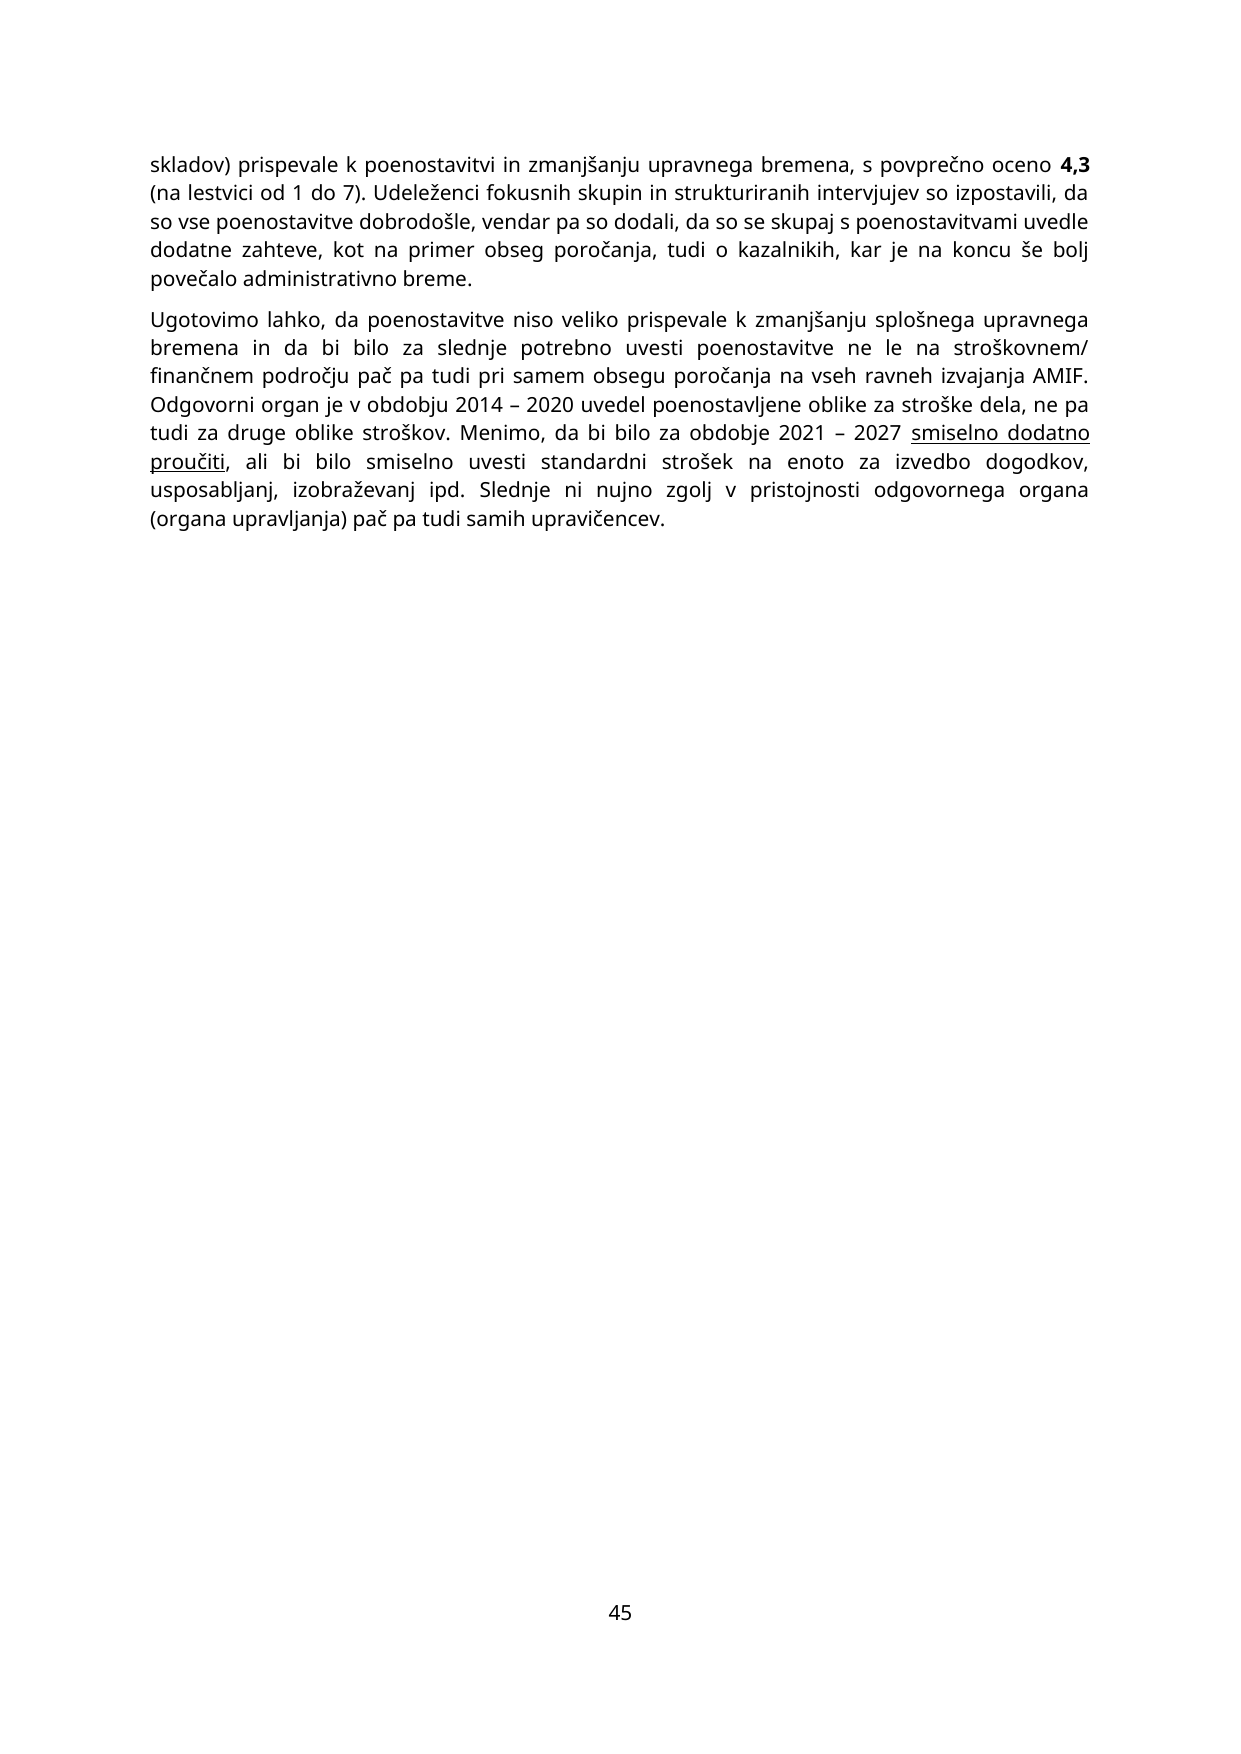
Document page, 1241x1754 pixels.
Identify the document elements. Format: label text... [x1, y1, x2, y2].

text Ugotovimo lahko, da poenostavitve niso veliko prispevale k zmanjšanju splošnega upravnega bremena in da bi bilo za slednje potrebno uvesti poenostavitve ne le na stroškovnem/ finančnem področju pač pa tudi pri samem obsegu poročanja na vseh ravneh izvajanja AMIF. Odgovorni organ je v obdobju 2014 – 2020 uvedel poenostavljene oblike za stroške dela, ne pa tudi za druge oblike stroškov. Menimo, da bi bilo za obdobje 2021 – 2027 smiselno dodatno proučiti, ali bi bilo smiselno uvesti standardni strošek na enoto za izvedbo dogodkov, usposabljanj, izobraževanj ipd. Slednje ni nujno zgolj v pristojnosti odgovornega organa (organa upravljanja) pač pa tudi samih upravičencev. [150, 305, 1090, 532]
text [150, 150, 1090, 292]
